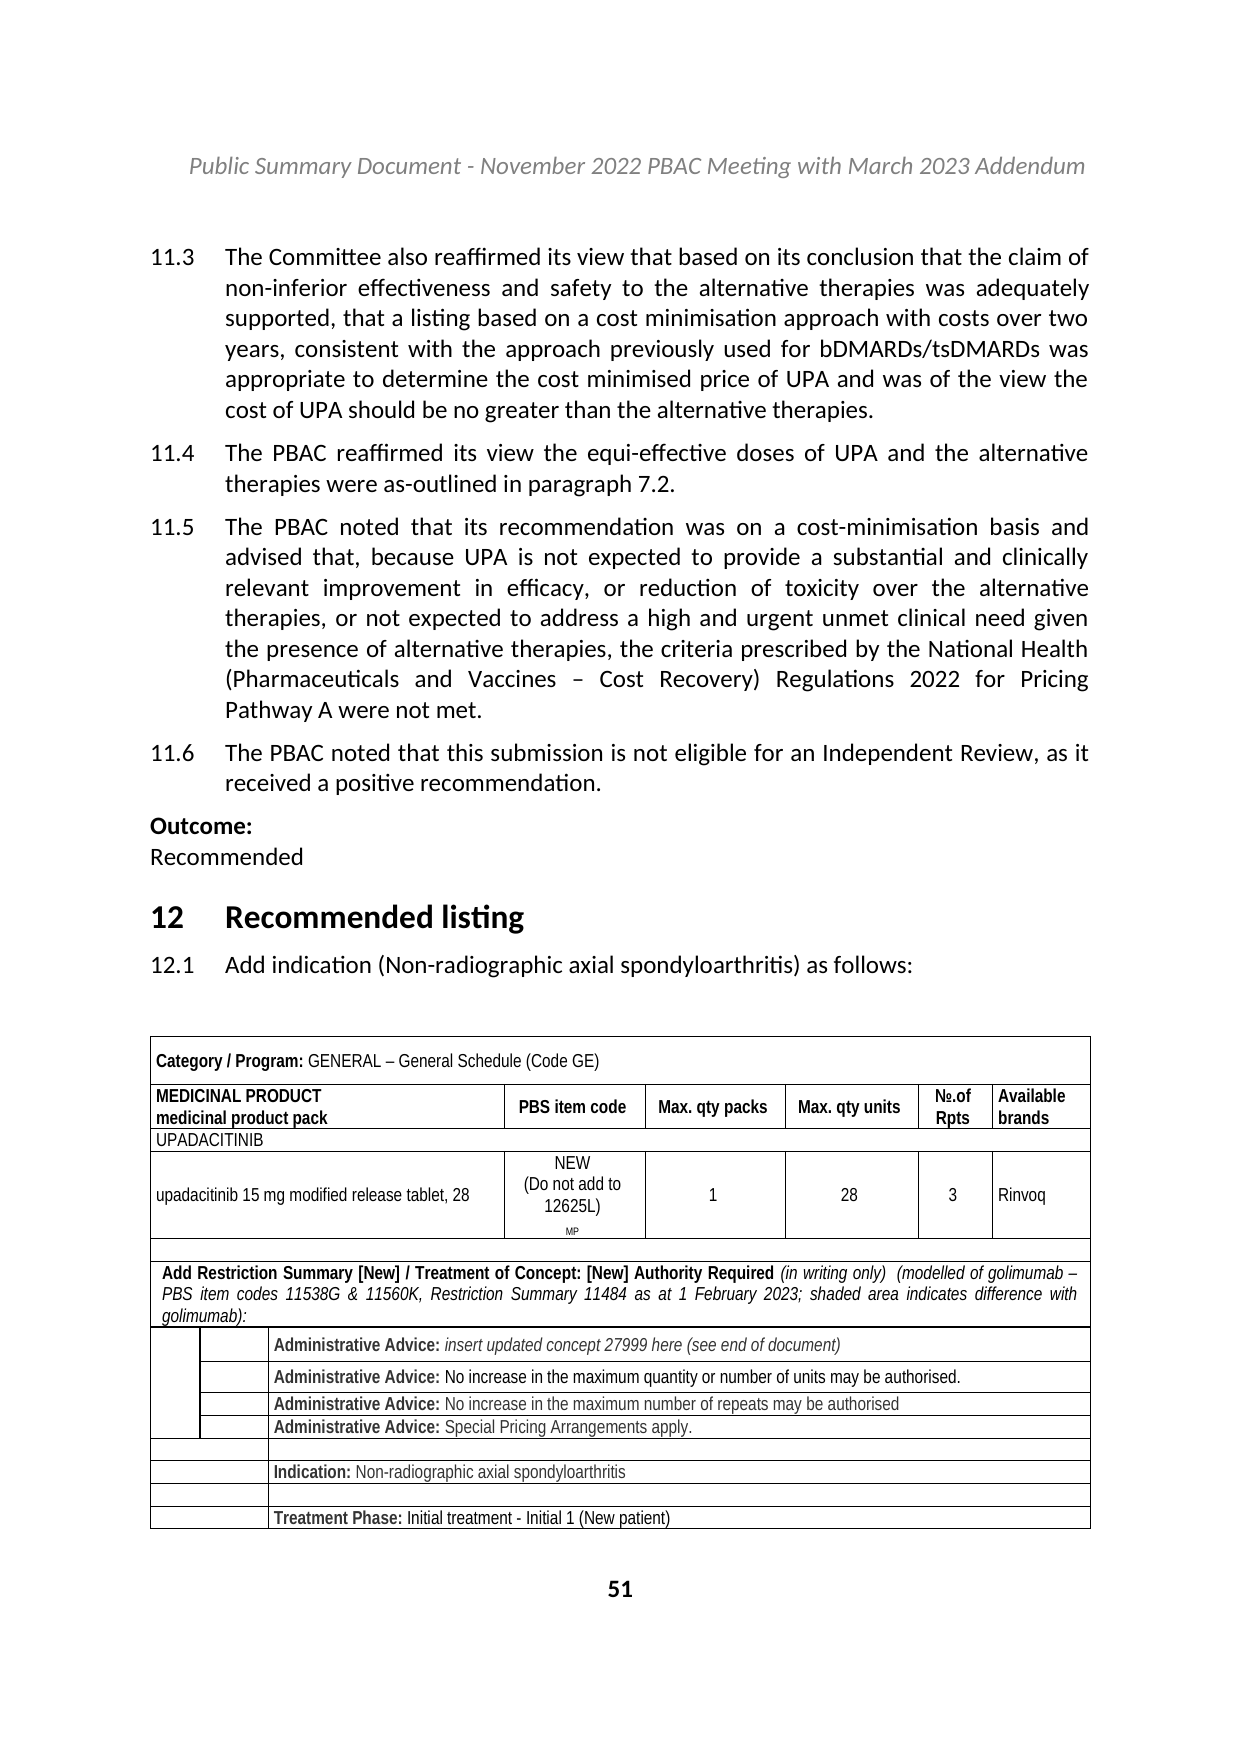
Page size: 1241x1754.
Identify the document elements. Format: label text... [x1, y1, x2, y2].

table_cell Treatment Phase: Initial treatment - Initial 1 (New patient) [269, 1507, 1090, 1528]
table_cell Administrative Advice: Special Pricing Arrangements apply. [269, 1416, 1090, 1438]
table_cell Administrative Advice: No increase in the maximum quantity or number of units may be authorised. [269, 1362, 1090, 1392]
text The Committee also reaffirmed its view that based on its conclusion that the claim of non-inferior effectiveness and safety to the alternative therapies was adequately supported, that a listing based on a cost minimisation approach with costs over two years, consistent with the approach previously used for bDMARDs/tsDMARDs was appropriate to determine the cost minimised price of UPA and was of the view the cost of UPA should be no greater than the alternative therapies. [150, 242, 1090, 425]
table_cell [201, 1362, 268, 1392]
table_cell NEW (Do not add to 12625L) MP [505, 1152, 645, 1238]
table_cell 3 [919, 1152, 992, 1238]
table_header Category / Program: GENERAL – General Schedule (Code GE) [151, 1037, 1090, 1084]
table_cell [201, 1393, 268, 1415]
table_cell [151, 1461, 268, 1483]
table_cell Max. qty packs [646, 1085, 785, 1128]
table_cell 1 [646, 1152, 785, 1238]
table_cell [151, 1328, 199, 1438]
table_cell Indication: Non-radiographic axial spondyloarthritis [269, 1461, 1090, 1483]
table_cell Available brands [993, 1085, 1090, 1128]
table_cell Administrative Advice: insert updated concept 27999 here (see end of document) [269, 1328, 1090, 1361]
table_cell upadacitinib 15 mg modified release tablet, 28 [151, 1152, 504, 1238]
table_cell [201, 1328, 268, 1361]
table_cell [201, 1416, 268, 1438]
text The PBAC noted that this submission is not eligible for an Independent Review, as it received a positive recommendation. [150, 737, 1090, 798]
subtitle Recommended listing [150, 896, 1090, 937]
table_cell Max. qty units [786, 1085, 918, 1128]
table_cell MEDICINAL PRODUCT medicinal product pack [151, 1085, 504, 1128]
table_cell 28 [786, 1152, 918, 1238]
table_cell [151, 1507, 268, 1528]
text Outcome: [150, 810, 1090, 841]
text The PBAC reaffirmed its view the equi-effective doses of UPA and the alternative therapies were as-outlined in paragraph 7.2. [150, 437, 1090, 498]
table_cell [151, 1484, 268, 1506]
table_cell UPADACITINIB [151, 1129, 1090, 1151]
table_cell [151, 1239, 1090, 1261]
table_cell [269, 1439, 1090, 1460]
table_cell PBS item code [505, 1085, 645, 1128]
text The PBAC noted that its recommendation was on a cost-minimisation basis and advised that, because UPA is not expected to provide a substantial and clinically relevant improvement in efficacy, or reduction of toxicity over the alternative therapies, or not expected to address a high and urgent unmet clinical need given the presence of alternative therapies, the criteria prescribed by the National Health (Pharmaceuticals and Vaccines – Cost Recovery) Regulations 2022 for Pricing Pathway A were not met. [150, 511, 1090, 724]
table_cell [151, 1439, 268, 1460]
table_cell [269, 1484, 1090, 1506]
text Recommended [150, 841, 1090, 871]
table_cell Rinvoq [993, 1152, 1090, 1238]
table_cell Administrative Advice: No increase in the maximum number of repeats may be authorised [269, 1393, 1090, 1415]
table_cell Add Restriction Summary [New] / Treatment of Concept: [New] Authority Required (in writing only) (modelled of golimumab – PBS item codes 11538G & 11560K, Restriction Summary 11484 as at 1 February 2023; shaded area indicates difference with golimumab): [151, 1262, 1090, 1326]
table_cell №.of Rpts [919, 1085, 992, 1128]
text Add indication (Non-radiographic axial spondyloarthritis) as follows: [150, 950, 1090, 980]
